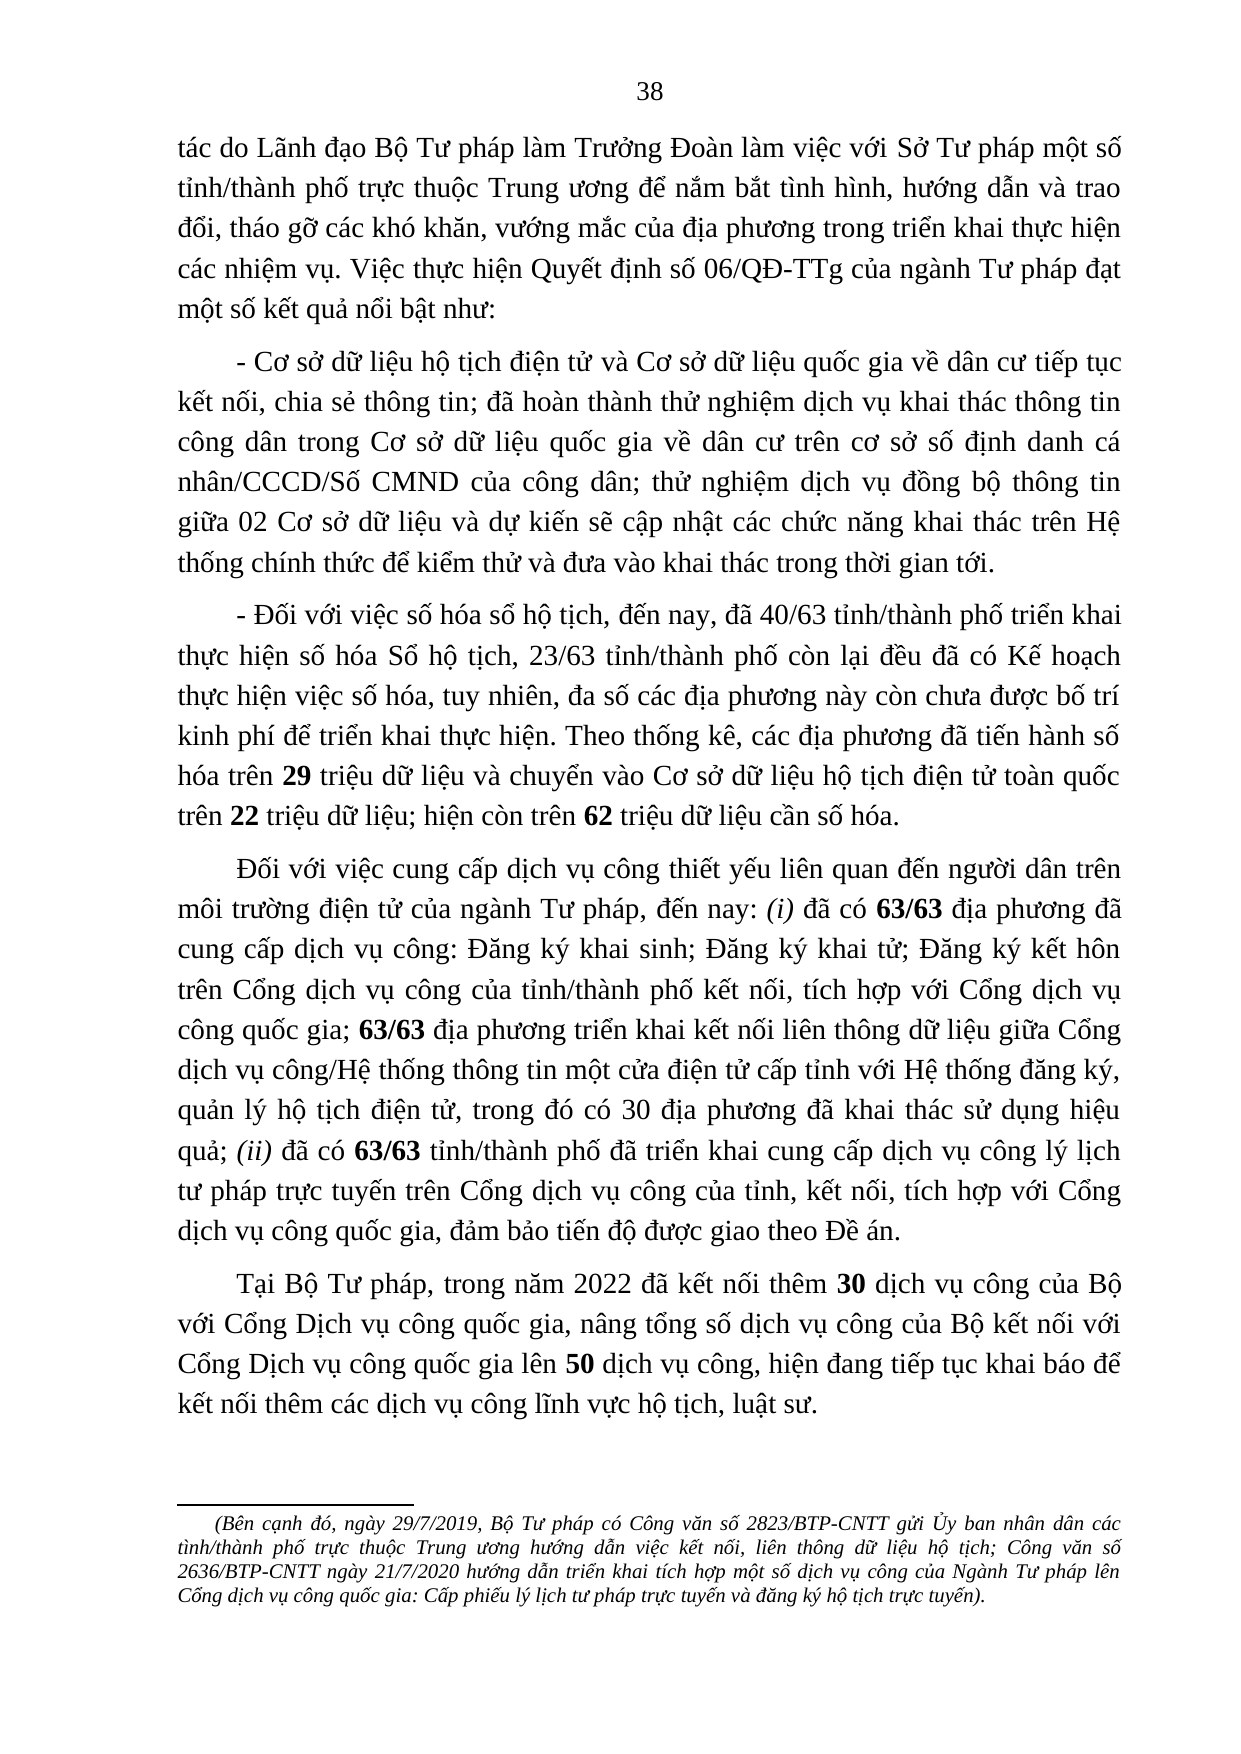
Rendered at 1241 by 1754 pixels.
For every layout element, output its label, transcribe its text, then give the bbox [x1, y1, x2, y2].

text Tại Bộ Tư pháp, trong năm 2022 đã kết nối thêm 30 dịch vụ công của Bộ với Cổng Dịch vụ công quốc gia, nâng tổng số dịch vụ công của Bộ kết nối với Cổng Dịch vụ công quốc gia lên 50 dịch vụ công, hiện đang tiếp tục khai báo để kết nối thêm các dịch vụ công lĩnh vực hộ tịch, luật sư. [177, 1266, 1122, 1420]
text Đối với việc cung cấp dịch vụ công thiết yếu liên quan đến người dân trên môi trường điện tử của ngành Tư pháp, đến nay: (i) đã có 63/63 địa phương đã cung cấp dịch vụ công: Đăng ký khai sinh; Đăng ký khai tử; Đăng ký kết hôn trên Cổng dịch vụ công của tỉnh/thành phố kết nối, tích hợp với Cổng dịch vụ công quốc gia; 63/63 địa phương triển khai kết nối liên thông dữ liệu giữa Cổng dịch vụ công/Hệ thống thông tin một cửa điện tử cấp tỉnh với Hệ thống đăng ký, quản lý hộ tịch điện tử, trong đó có 30 địa phương đã khai thác sử dụng hiệu quả; (ii) đã có 63/63 tỉnh/thành phố đã triển khai cung cấp dịch vụ công lý lịch tư pháp trực tuyến trên Cổng dịch vụ công của tỉnh, kết nối, tích hợp với Cổng dịch vụ công quốc gia, đảm bảo tiến độ được giao theo Đề án. [177, 851, 1122, 1247]
text Việc ứng dụng công nghệ thông tin, chuyển đổi số tiếp tục được xác định là nhiệm vụ trọng tâm, giải pháp chủ yếu để hoàn thành các nhiệm vụ chính trị của Bộ, ngành Tư pháp. Bên cạnh, tiếp tục triển khai thực hiện nhiệm vụ thường xuyên, Bộ, cơ quan tư pháp địa phương đã tập trung, đầu tư nguồn lực triển khai thực hiện Quyết định số 06/QĐ-TTg của Thủ tướng Chính phủ ngày 06/01/2022 phê duyệt Đề án “Phát triển ứng dụng dữ liệu dân cư, định danh và xác thực điện tử phục vụ chuyển đổi số quốc gia giai đoạn 2022-2025, tầm nhìn đến năm 2030”. Để toàn Ngành thực hiện hiệu quả những nhiệm vụ được giao tại Quyết định số 06/QĐ-TTg, Bộ Tư pháp đã có nhiều văn bản hướng dẫn, yêu cầu, đôn đốc các địa phương triển khai thực hiện; tổ chức trên 40 Đoàn Công tác do Lãnh đạo Bộ Tư pháp làm Trưởng Đoàn làm việc với Sở Tư pháp một số tỉnh/thành phố trực thuộc Trung ương để nắm bắt tình hình, hướng dẫn và trao đổi, tháo gỡ các khó khăn, vướng mắc của địa phương trong triển khai thực hiện các nhiệm vụ. Việc thực hiện Quyết định số 06/QĐ-TTg của ngành Tư pháp đạt một số kết quả nổi bật như: [177, 130, 1122, 324]
text - Cơ sở dữ liệu hộ tịch điện tử và Cơ sở dữ liệu quốc gia về dân cư tiếp tục kết nối, chia sẻ thông tin; đã hoàn thành thử nghiệm dịch vụ khai thác thông tin công dân trong Cơ sở dữ liệu quốc gia về dân cư trên cơ sở số định danh cá nhân/CCCD/Số CMND của công dân; thử nghiệm dịch vụ đồng bộ thông tin giữa 02 Cơ sở dữ liệu và dự kiến sẽ cập nhật các chức năng khai thác trên Hệ thống chính thức để kiểm thử và đưa vào khai thác trong thời gian tới. [177, 344, 1122, 578]
text - Đối với việc số hóa sổ hộ tịch, đến nay, đã 40/63 tỉnh/thành phố triển khai thực hiện số hóa Sổ hộ tịch, 23/63 tỉnh/thành phố còn lại đều đã có Kế hoạch thực hiện việc số hóa, tuy nhiên, đa số các địa phương này còn chưa được bố trí kinh phí để triển khai thực hiện. Theo thống kê, các địa phương đã tiến hành số hóa trên 29 triệu dữ liệu và chuyển vào Cơ sở dữ liệu hộ tịch điện tử toàn quốc trên 22 triệu dữ liệu; hiện còn trên 62 triệu dữ liệu cần số hóa. [177, 597, 1122, 832]
